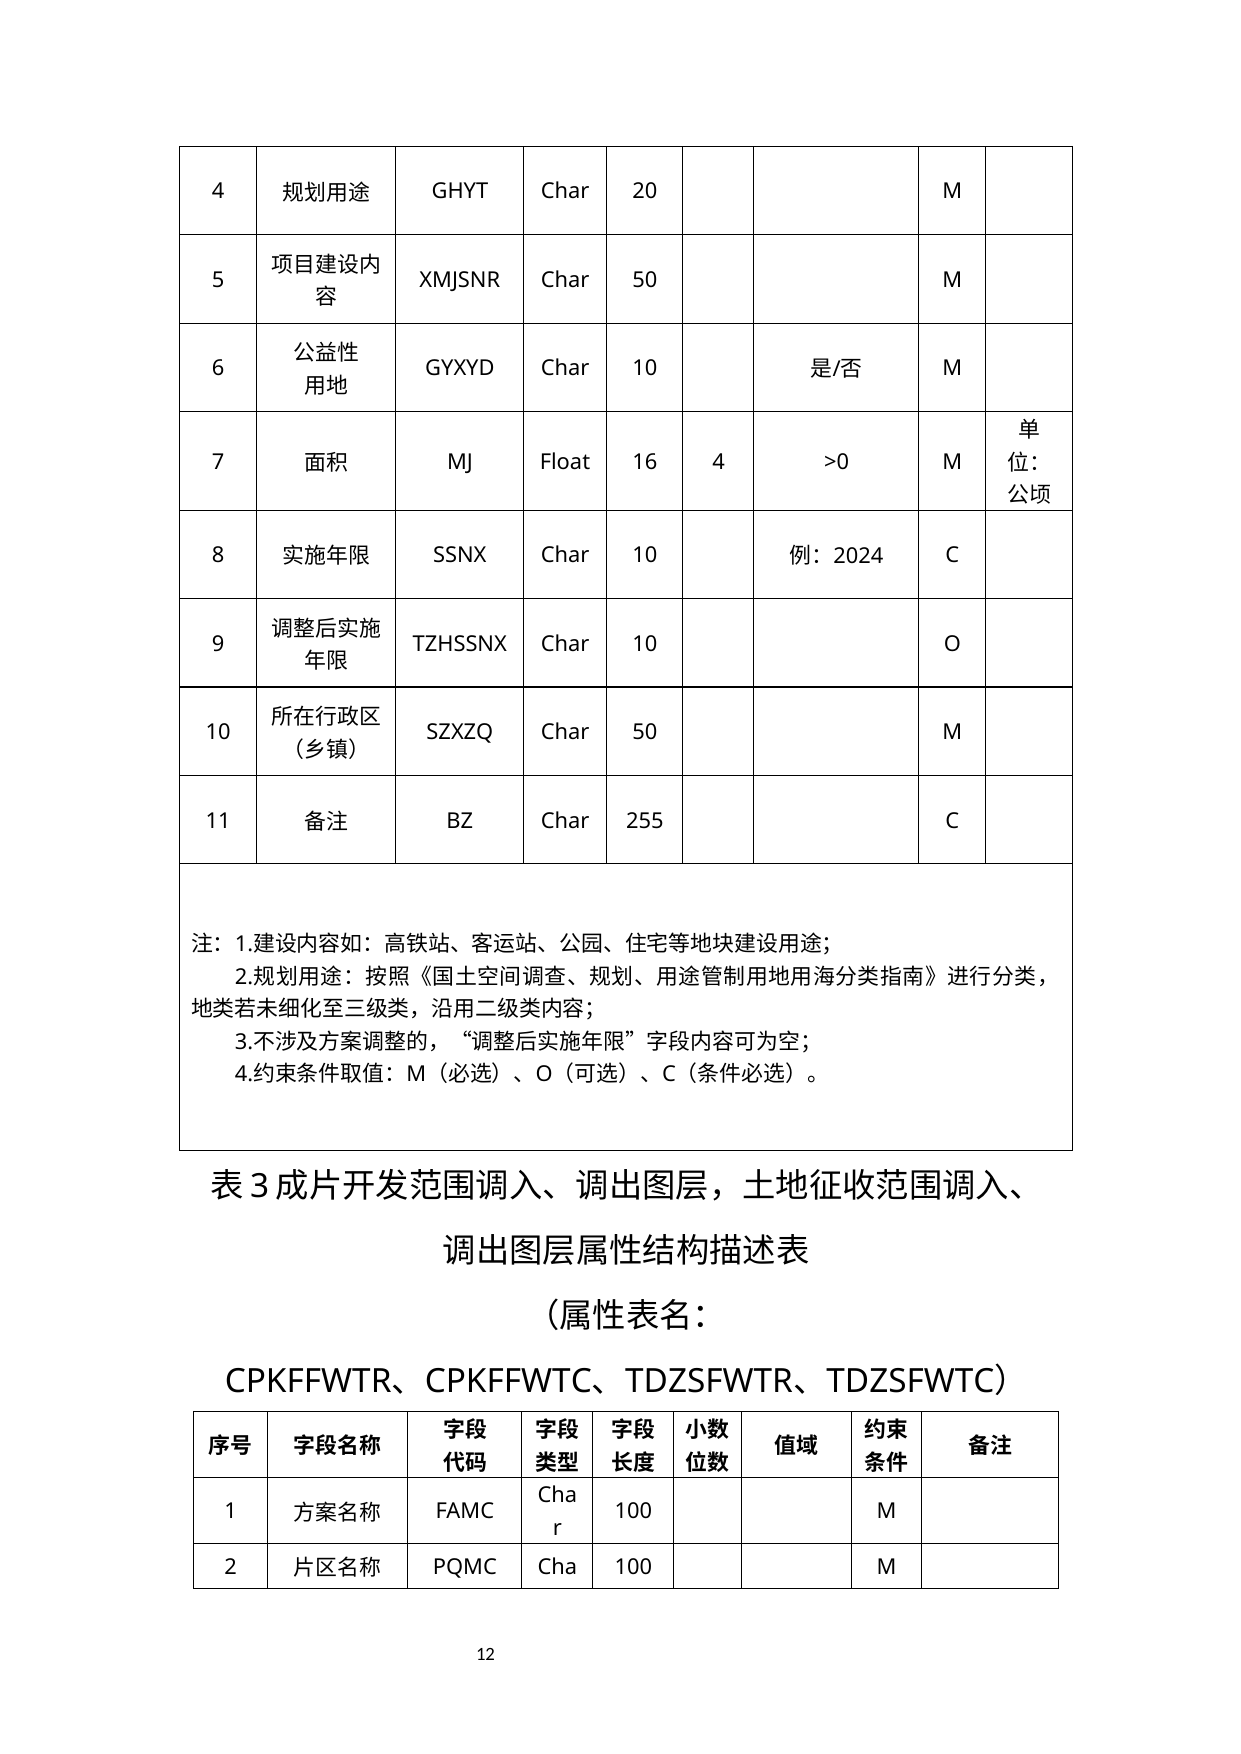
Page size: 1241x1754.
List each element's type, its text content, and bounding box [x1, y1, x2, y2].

table_cell 1 [194, 1478, 267, 1543]
table_cell SSNX [396, 511, 523, 598]
table_cell SZXZQ [396, 688, 523, 775]
table_cell M [919, 147, 985, 234]
table_cell 100 [593, 1544, 673, 1588]
table_cell [674, 1544, 741, 1588]
table_cell M [919, 235, 985, 323]
table_cell 7 [180, 412, 256, 509]
table_cell 面积 [257, 412, 395, 509]
table_cell 100 [593, 1478, 673, 1543]
table_cell 50 [607, 235, 682, 323]
table_cell 备注 [257, 776, 395, 863]
table_cell 调整后实施年限 [257, 599, 395, 686]
table_header 序号 [194, 1412, 267, 1477]
table_cell C [919, 776, 985, 863]
table_cell [683, 599, 753, 686]
table_cell 规划用途 [257, 147, 395, 234]
table_cell O [919, 599, 985, 686]
table_cell M [852, 1544, 921, 1588]
table_cell 16 [607, 412, 682, 509]
table_cell 8 [180, 511, 256, 598]
table_cell XMJSNR [396, 235, 523, 323]
table_cell [986, 688, 1072, 775]
table_cell Char [524, 511, 606, 598]
table_cell Float [524, 412, 606, 509]
table_cell [754, 235, 918, 323]
table_header 备注 [922, 1412, 1058, 1477]
table_header 字段类型 [522, 1412, 592, 1477]
table_cell [986, 147, 1072, 234]
table_cell 10 [607, 511, 682, 598]
table_cell 10 [607, 324, 682, 411]
table_cell [986, 599, 1072, 686]
table_cell MJ [396, 412, 523, 509]
table_header 值域 [742, 1412, 851, 1477]
text 表3成片开发范围调入、调出图层，土地征收范围调入、 [177, 1151, 1075, 1216]
table_cell M [919, 688, 985, 775]
table_cell [922, 1544, 1058, 1588]
table_cell 片区名称 [268, 1544, 407, 1588]
table_header 小数位数 [674, 1412, 741, 1477]
table_cell 是/否 [754, 324, 918, 411]
table_cell 5 [180, 235, 256, 323]
table_cell [683, 511, 753, 598]
table_cell Char [524, 324, 606, 411]
table_header 字段长度 [593, 1412, 673, 1477]
table_cell 6 [180, 324, 256, 411]
table_cell BZ [396, 776, 523, 863]
table_cell Char [522, 1478, 592, 1543]
table_cell [754, 688, 918, 775]
table_cell Char [524, 235, 606, 323]
table_cell 单位：公顷 [986, 412, 1072, 509]
table_cell 方案名称 [268, 1478, 407, 1543]
table_cell [922, 1478, 1058, 1543]
table_cell 9 [180, 599, 256, 686]
table_cell GHYT [396, 147, 523, 234]
table_cell 公益性 用地 [257, 324, 395, 411]
table_header 字段名称 [268, 1412, 407, 1477]
table_cell 10 [180, 688, 256, 775]
table_cell 例：2024 [754, 511, 918, 598]
table_cell 项目建设内容 [257, 235, 395, 323]
table_header 约束 条件 [852, 1412, 921, 1477]
table_cell PQMC [408, 1544, 521, 1588]
table_cell 50 [607, 688, 682, 775]
table_cell [683, 324, 753, 411]
table_cell 4 [180, 147, 256, 234]
table_cell 11 [180, 776, 256, 863]
table_cell TZHSSNX [396, 599, 523, 686]
table_cell FAMC [408, 1478, 521, 1543]
table_cell M [852, 1478, 921, 1543]
table_cell [683, 147, 753, 234]
table_cell [986, 235, 1072, 323]
table_cell 255 [607, 776, 682, 863]
table_cell [986, 776, 1072, 863]
table_cell Char [524, 147, 606, 234]
table_cell [742, 1478, 851, 1543]
table_cell [986, 324, 1072, 411]
table_cell M [919, 324, 985, 411]
table_cell Char [524, 776, 606, 863]
text （属性表名：CPKFFWTR、CPKFFWTC、TDZSFWTR、TDZSFWTC） [177, 1281, 1075, 1411]
table_cell 10 [607, 599, 682, 686]
table_cell Char [524, 599, 606, 686]
table_cell [754, 599, 918, 686]
table_cell GYXYD [396, 324, 523, 411]
table_cell [986, 511, 1072, 598]
table_cell 实施年限 [257, 511, 395, 598]
table_header 字段 代码 [408, 1412, 521, 1477]
table_cell [683, 688, 753, 775]
table_cell 所在行政区（乡镇） [257, 688, 395, 775]
table_cell Char [522, 1544, 592, 1588]
table_cell [683, 235, 753, 323]
table_cell [754, 776, 918, 863]
table_cell [674, 1478, 741, 1543]
table_cell 2 [194, 1544, 267, 1588]
table_cell Char [524, 688, 606, 775]
table_cell 20 [607, 147, 682, 234]
text 调出图层属性结构描述表 [177, 1216, 1075, 1281]
table_cell [742, 1544, 851, 1588]
table_cell 4 [683, 412, 753, 509]
table_cell >0 [754, 412, 918, 509]
table_cell [683, 776, 753, 863]
table_cell 注：1.建设内容如：高铁站、客运站、公园、住宅等地块建设用途； 2.规划用途：按照《国土空间调查、规划、用途管制用地用海分类指南》进行分类，地类若未细化至三级类，沿用二级类内容； 3.不涉及方案调整的，“调整后实施年限”字段内容可为空； 4.约束条件取值：M（必选）、O（可选）、C（条件必选）。 [180, 864, 1072, 1150]
table_cell [754, 147, 918, 234]
table_cell C [919, 511, 985, 598]
table_cell M [919, 412, 985, 509]
